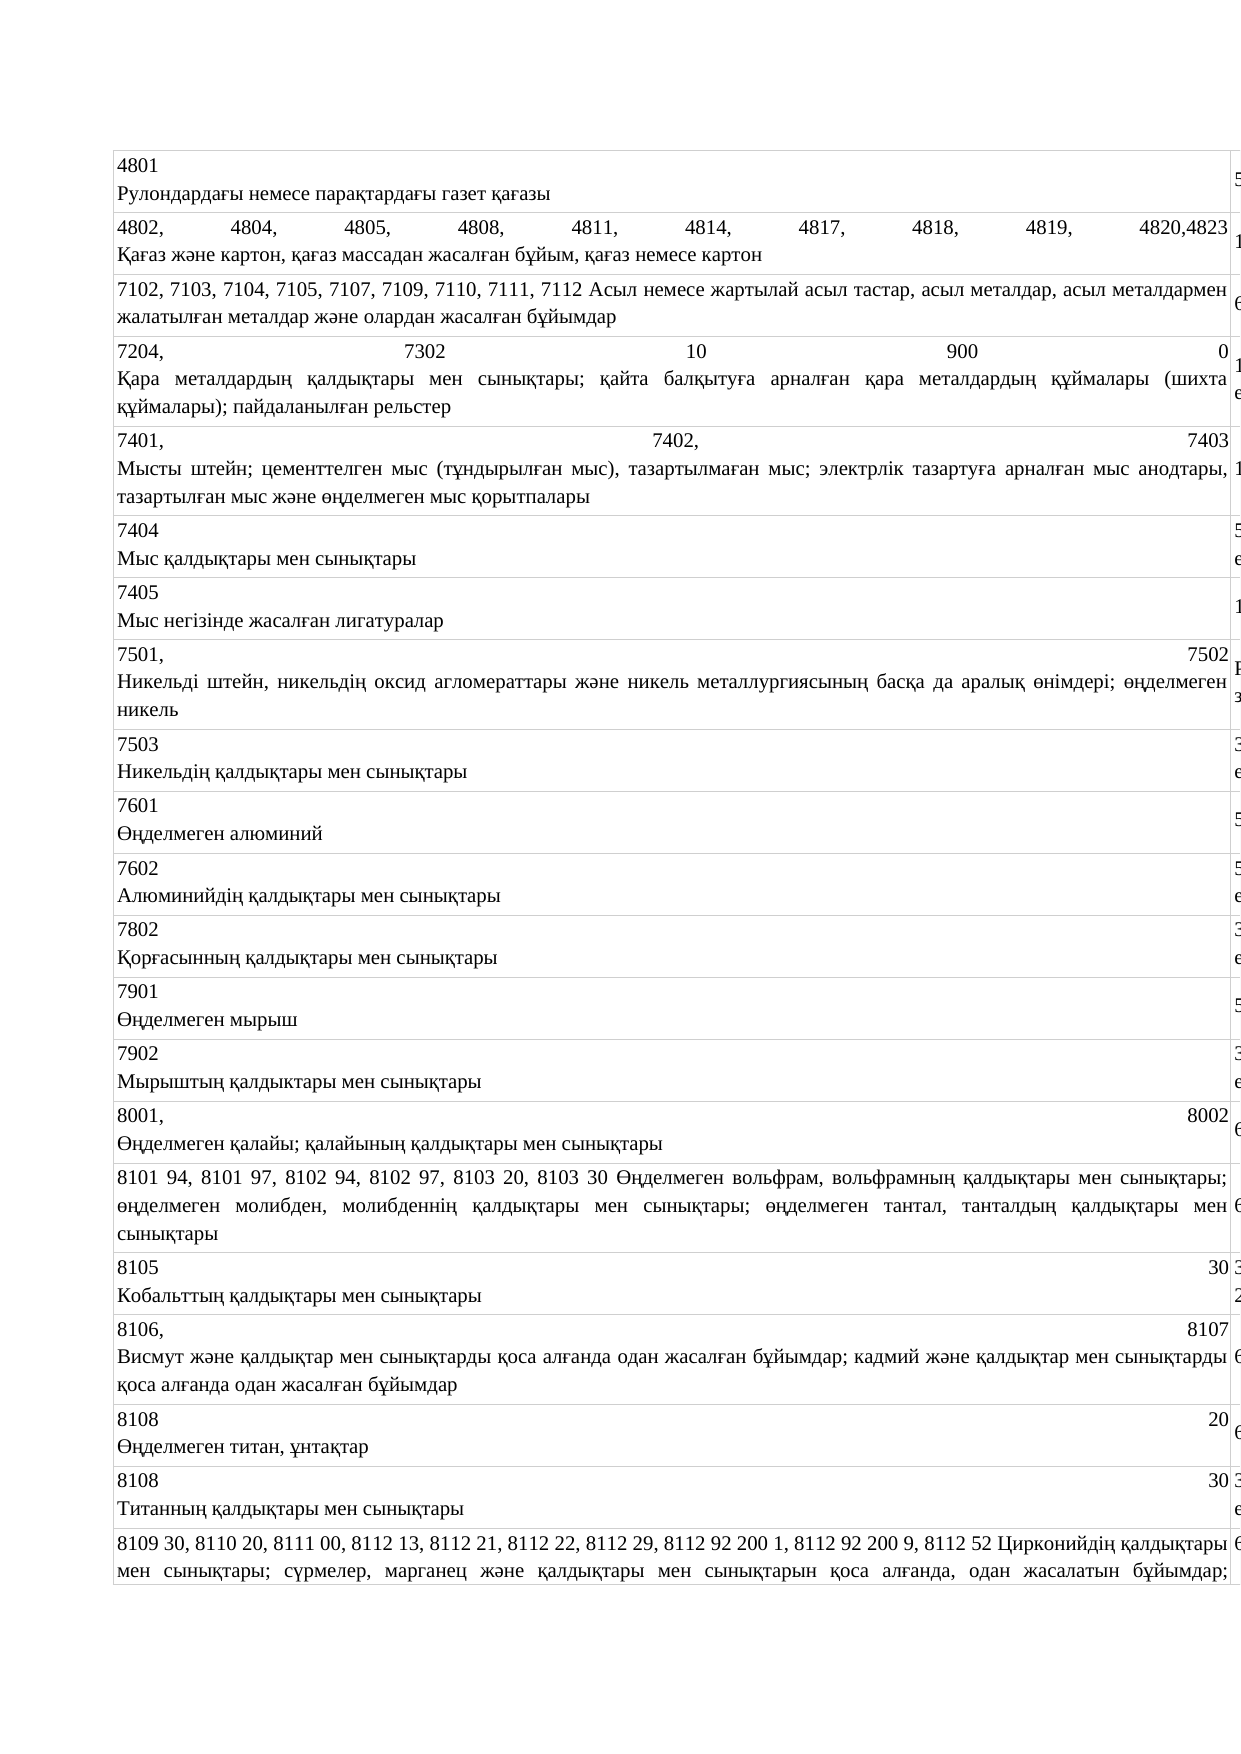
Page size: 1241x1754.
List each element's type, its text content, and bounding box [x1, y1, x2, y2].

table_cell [114, 1529, 1230, 1584]
table_cell 7102, 7103, 7104, 7105, 7107, 7109, 7110, 7111, 7112 Асыл немесе жартылай асыл тастар, асыл металдар, асыл металдармен жалатылған металдар және олардан жасалған бұйымдар [114, 275, 1230, 336]
table_cell 4801 Рулондардағы немесе парақтардағы газет қағазы [114, 151, 1230, 212]
table_cell 4802, 4804, 4805, 4808, 4811, 4814, 4817, 4818, 4819, 4820,4823 Қағаз және картон, қағаз массадан жасалған бұйым, қағаз немесе картон [114, 213, 1230, 274]
table_cell 7405 Мыс негізінде жасалған лигатуралар [114, 578, 1230, 639]
table_cell 7601 Өңделмеген алюминий [114, 792, 1230, 853]
table_cell 8106, 8107 Висмут және қалдықтар мен сынықтарды қоса алғанда одан жасалған бұйымдар; кадмий және қалдықтар мен сынықтарды қоса алғанда одан жасалған бұйымдар [114, 1315, 1230, 1404]
table_cell 8108 30 Титанның қалдықтары мен сынықтары [114, 1467, 1230, 1528]
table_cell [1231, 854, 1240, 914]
table_cell 7204, 7302 10 900 0 Қара металдардың қалдықтары мен сынықтары; қайта балқытуға арналған қара металдардың құймалары (шихта құймалары); пайдаланылған рельстер [114, 337, 1230, 426]
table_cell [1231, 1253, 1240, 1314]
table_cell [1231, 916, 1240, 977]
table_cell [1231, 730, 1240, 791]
table_cell 7901 Өңделмеген мырыш [114, 978, 1230, 1038]
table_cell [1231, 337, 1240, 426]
table_cell 7902 Мырыштың қалдыктары мен сынықтары [114, 1040, 1230, 1101]
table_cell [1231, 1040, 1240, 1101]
table_cell 8105 30 Кобальттың қалдықтары мен сынықтары [114, 1253, 1230, 1314]
table_cell 7602 Алюминийдің қалдықтары мен сынықтары [114, 854, 1230, 914]
table_cell 7401, 7402, 7403 Мысты штейн; цементтелген мыс (тұндырылған мыс), тазартылмаған мыс; электрлік тазартуға арналған мыс анодтары, тазартылған мыс және өңделмеген мыс қорытпалары [114, 427, 1230, 515]
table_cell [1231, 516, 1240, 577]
table_cell 7503 Никельдің қалдықтары мен сынықтары [114, 730, 1230, 791]
table_cell 8108 20 Өңделмеген титан, ұнтақтар [114, 1405, 1230, 1466]
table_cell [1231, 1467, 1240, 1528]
table_cell 8101 94, 8101 97, 8102 94, 8102 97, 8103 20, 8103 30 Өңделмеген вольфрам, вольфрамның қалдықтары мен сынықтары; өңделмеген молибден, молибденнің қалдықтары мен сынықтары; өңделмеген тантал, танталдың қалдықтары мен сынықтары [114, 1164, 1230, 1252]
table_cell 7501, 7502 Никельді штейн, никельдің оксид агломераттары және никель металлургиясының басқа да аралық өнімдері; өңделмеген никель [114, 640, 1230, 729]
table_cell 7802 Қорғасынның қалдықтары мен сынықтары [114, 916, 1230, 977]
table_cell 7404 Мыс қалдықтары мен сынықтары [114, 516, 1230, 577]
table_cell 8001, 8002 Өңделмеген қалайы; қалайының қалдықтары мен сынықтары [114, 1102, 1230, 1162]
